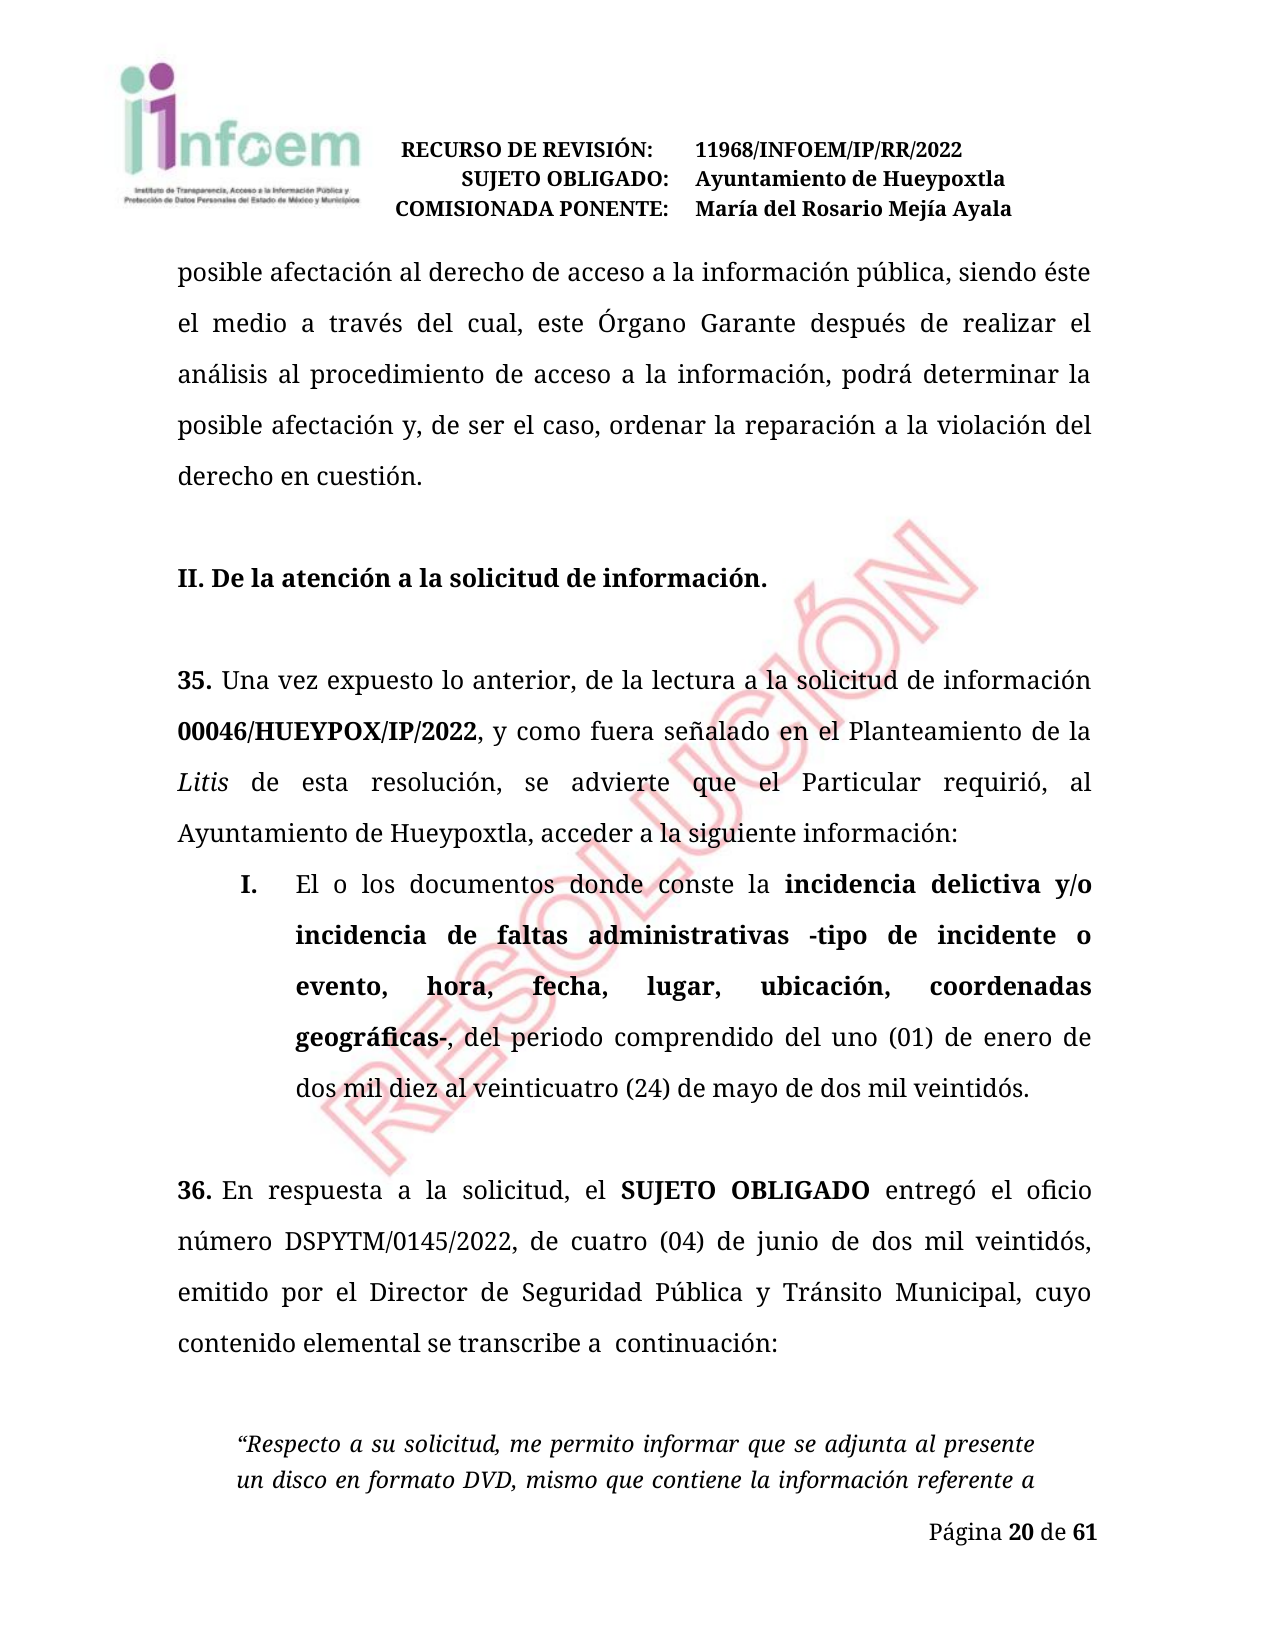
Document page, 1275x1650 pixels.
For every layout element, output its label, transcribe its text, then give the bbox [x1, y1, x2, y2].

list Una vez expuesto lo anterior, de la lectura a la solicitud de información 00046/HUEYPOX/IP/2022, y como fuera señalado en el Planteamiento de la Litis de esta resolución, se advierte que el Particular requirió, al Ayuntamiento de Hueypoxtla, acceder a la siguiente información: [177, 663, 1092, 850]
list En respuesta a la solicitud, el SUJETO OBLIGADO entregó el oficio número DSPYTM/0145/2022, de cuatro (04) de junio de dos mil veintidós, emitido por el Director de Seguridad Pública y Tránsito Municipal, cuyo contenido elemental se transcribe a continuación: [177, 1173, 1092, 1360]
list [177, 254, 1092, 492]
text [236, 1428, 1039, 1495]
list El o los documentos donde conste la incidencia delictiva y/o incidencia de faltas administrativas -tipo de incidente o evento, hora, fecha, lugar, ubicación, coordenadas geográficas-, del periodo comprendido del uno (01) de enero de dos mil diez al veinticuatro (24) de mayo de dos mil veintidós. [258, 867, 1092, 1105]
text II. De la atención a la solicitud de información. [177, 561, 1092, 594]
picture [2, 3, 1265, 1647]
